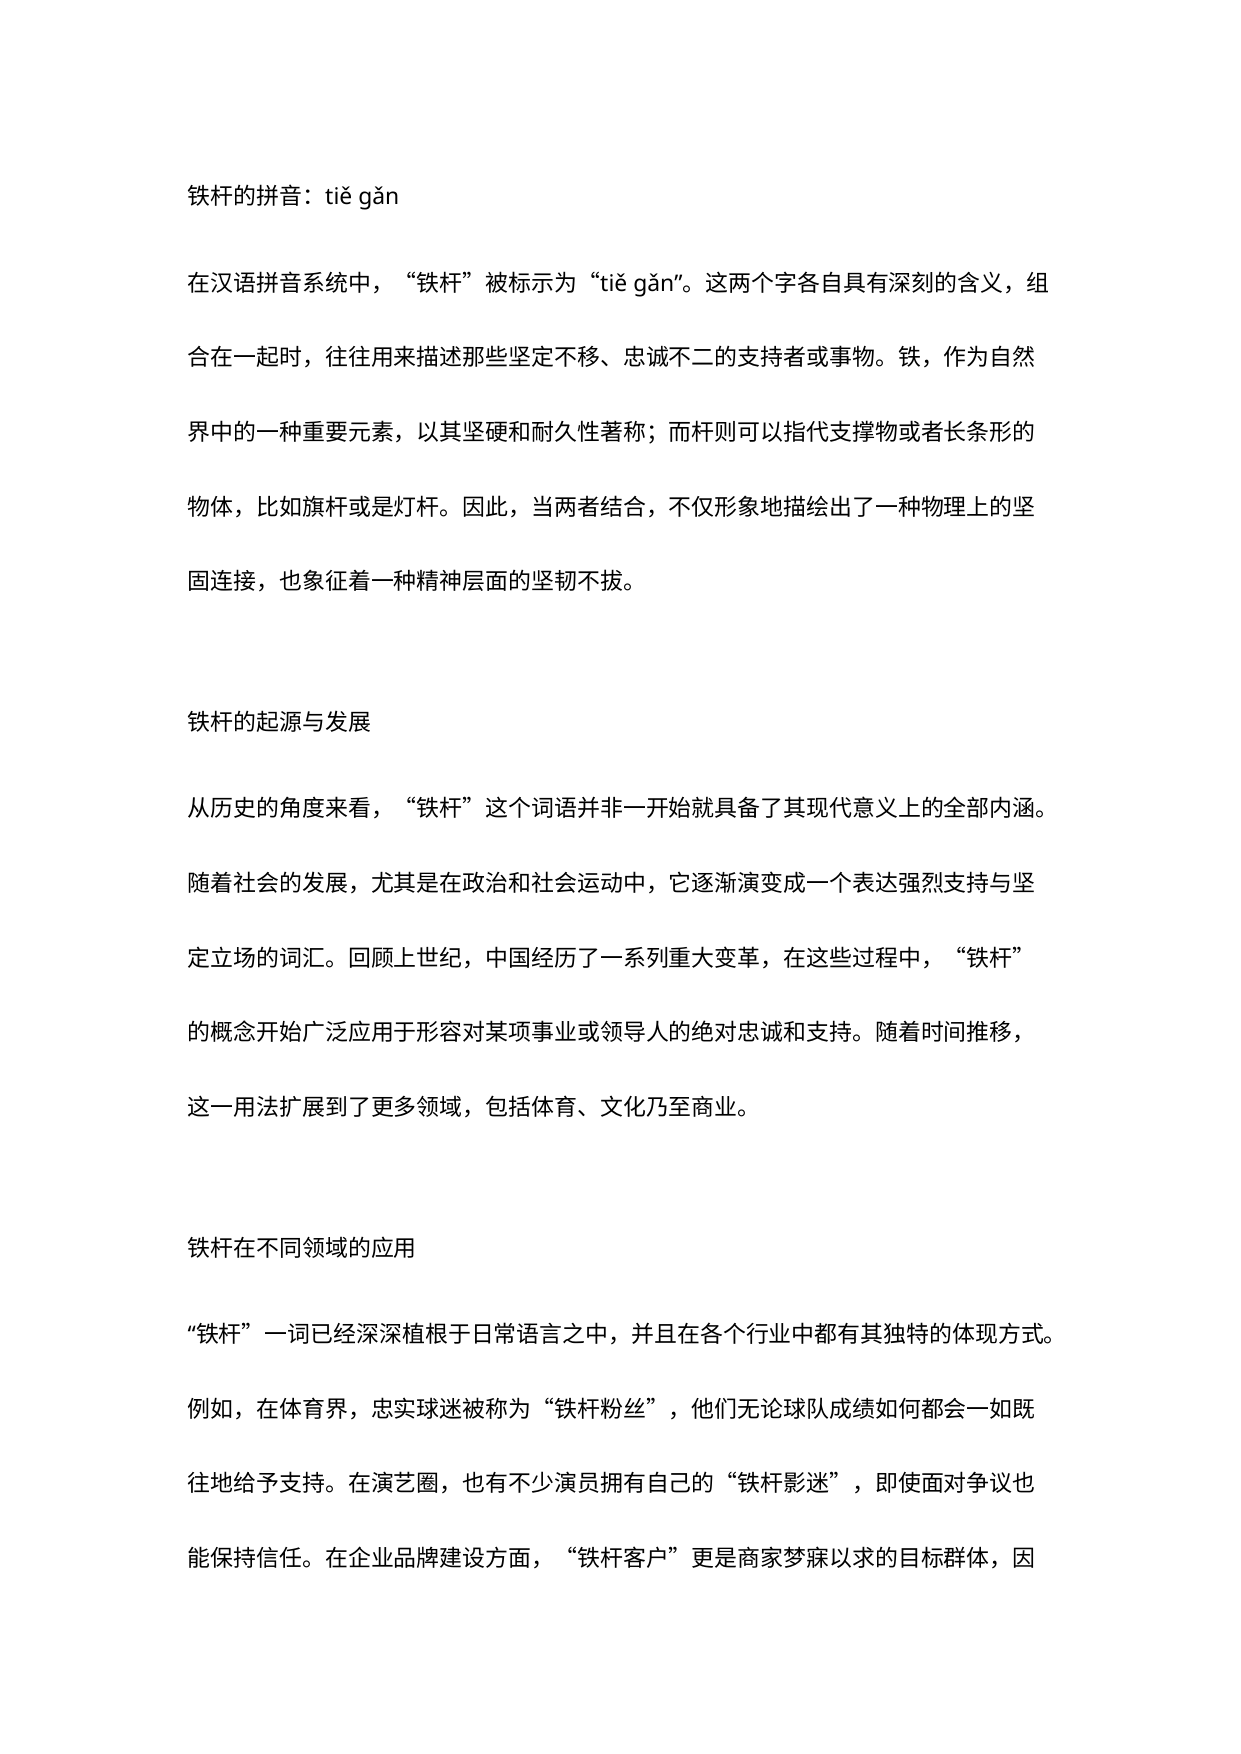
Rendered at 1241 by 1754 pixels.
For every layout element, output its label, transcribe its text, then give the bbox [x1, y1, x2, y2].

text 铁杆的拼音：tiě gǎn [187, 162, 1053, 227]
text 在汉语拼音系统中，“铁杆”被标示为“tiě gǎn”。这两个字各自具有深刻的含义，组合在一起时，往往用来描述那些坚定不移、忠诚不二的支持者或事物。铁，作为自然界中的一种重要元素，以其坚硬和耐久性著称；而杆则可以指代支撑物或者长条形的物体，比如旗杆或是灯杆。因此，当两者结合，不仅形象地描绘出了一种物理上的坚固连接，也象征着一种精神层面的坚韧不拔。 [187, 249, 1053, 612]
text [187, 1300, 1053, 1589]
text 铁杆的起源与发展 [187, 688, 1053, 753]
text 铁杆在不同领域的应用 [187, 1213, 1053, 1278]
text 从历史的角度来看，“铁杆”这个词语并非一开始就具备了其现代意义上的全部内涵。随着社会的发展，尤其是在政治和社会运动中，它逐渐演变成一个表达强烈支持与坚定立场的词汇。回顾上世纪，中国经历了一系列重大变革，在这些过程中，“铁杆”的概念开始广泛应用于形容对某项事业或领导人的绝对忠诚和支持。随着时间推移，这一用法扩展到了更多领域，包括体育、文化乃至商业。 [187, 774, 1053, 1138]
